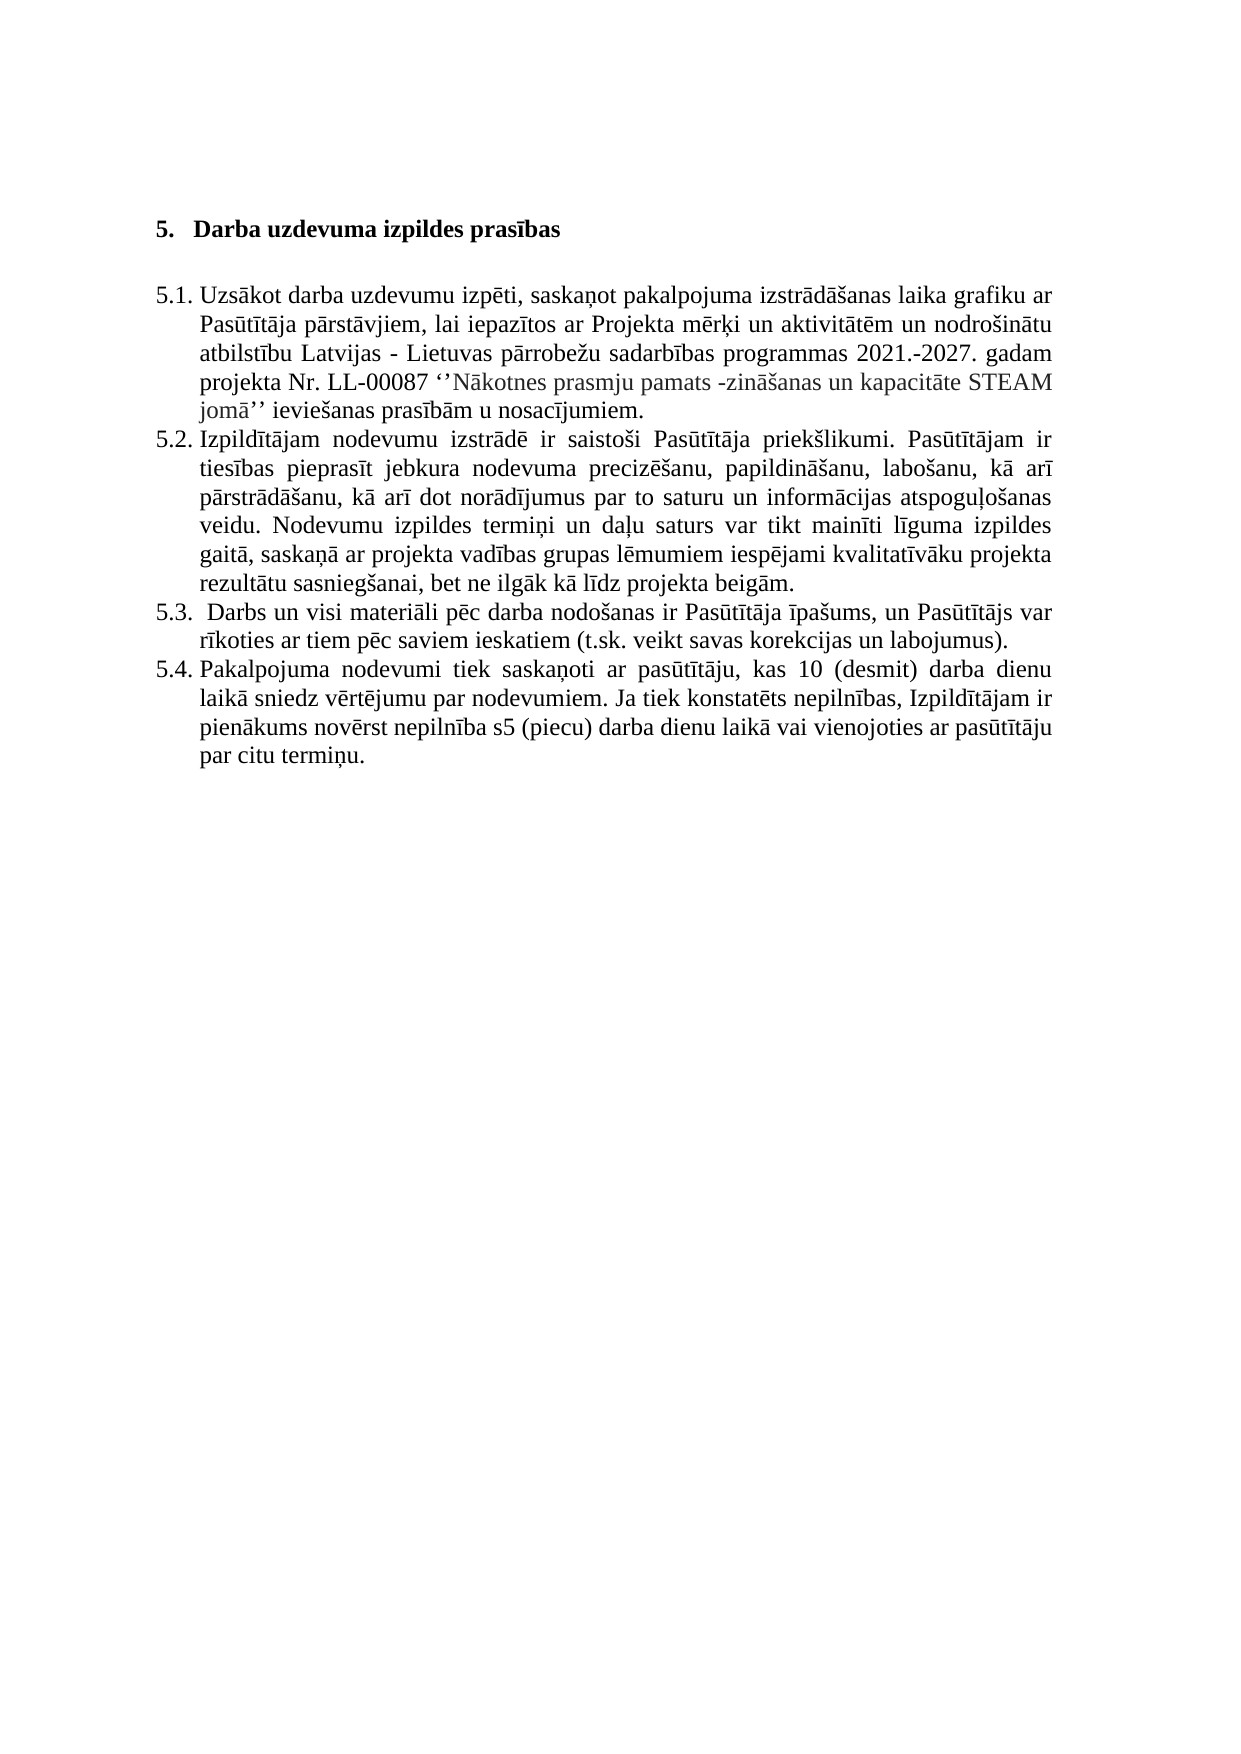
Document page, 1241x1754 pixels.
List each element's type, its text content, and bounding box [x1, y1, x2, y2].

list Izpildītājam nodevumu izstrādē ir saistoši Pasūtītāja priekšlikumi. Pasūtītājam ir tiesības pieprasīt jebkura nodevuma precizēšanu, papildināšanu, labošanu, kā arī pārstrādāšanu, kā arī dot norādījumus par to saturu un informācijas atspoguļošanas veidu. Nodevumu izpildes termiņi un daļu saturs var tikt mainīti līguma izpildes gaitā, saskaņā ar projekta vadības grupas lēmumiem iespējami kvalitatīvāku projekta rezultātu sasniegšanai, bet ne ilgāk kā līdz projekta beigām. [156, 424, 1053, 597]
list Pakalpojuma nodevumi tiek saskaņoti ar pasūtītāju, kas 10 (desmit) darba dienu laikā sniedz vērtējumu par nodevumiem. Ja tiek konstatēts nepilnības, Izpildītājam ir pienākums novērst nepilnība s5 (piecu) darba dienu laikā vai vienojoties ar pasūtītāju par citu termiņu. [156, 654, 1053, 769]
list Uzsākot darba uzdevumu izpēti, saskaņot pakalpojuma izstrādāšanas laika grafiku ar Pasūtītāja pārstāvjiem, lai iepazītos ar Projekta mērķi un aktivitātēm un nodrošinātu atbilstību Latvijas - Lietuvas pārrobežu sadarbības programmas 2021.-2027. gadam projekta Nr. LL-00087 ‘’Nākotnes prasmju pamats -zināšanas un kapacitāte STEAM jomā’’ ieviešanas prasībām u nosacījumiem. [156, 281, 1053, 424]
list Darba uzdevuma izpildes prasības [156, 214, 1053, 243]
list Darbs un visi materiāli pēc darba nodošanas ir Pasūtītāja īpašums, un Pasūtītājs var rīkoties ar tiem pēc saviem ieskatiem (t.sk. veikt savas korekcijas un labojumus). [156, 597, 1053, 654]
